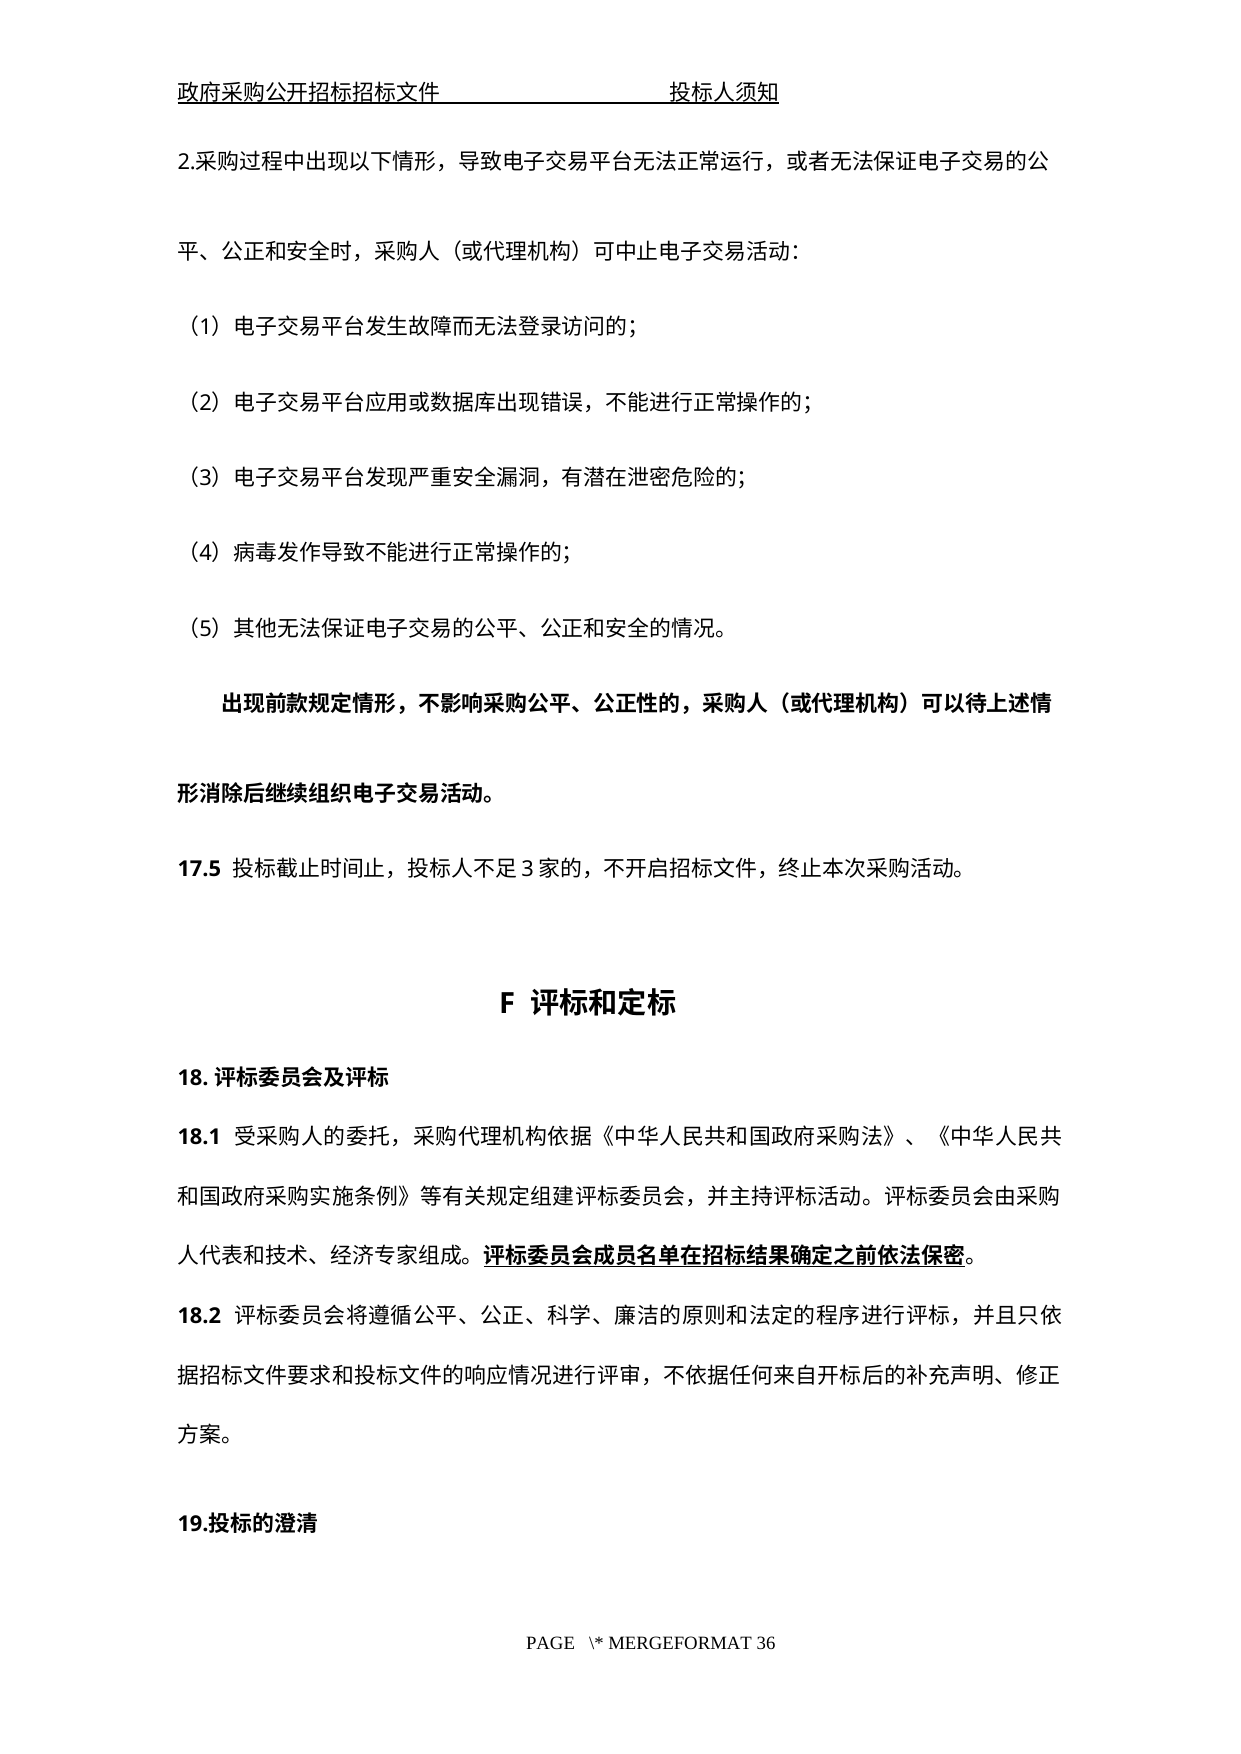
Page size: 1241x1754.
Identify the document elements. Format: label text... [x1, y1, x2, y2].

text 2.采购过程中出现以下情形，导致电子交易平台无法正常运行，或者无法保证电子交易的公平、公正和安全时，采购人（或代理机构）可中止电子交易活动： [177, 131, 1063, 279]
text 出现前款规定情形，不影响采购公平、公正性的，采购人（或代理机构）可以待上述情形消除后继续组织电子交易活动。 [177, 672, 1063, 821]
text （4）病毒发作导致不能进行正常操作的； [177, 522, 1063, 581]
text 18.1 受采购人的委托，采购代理机构依据《中华人民共和国政府采购法》、《中华人民共和国政府采购实施条例》等有关规定组建评标委员会，并主持评标活动。评标委员会由采购人代表和技术、经济专家组成。评标委员会成员名单在招标结果确定之前依法保密。 [177, 1105, 1063, 1284]
text 18.2 评标委员会将遵循公平、公正、科学、廉洁的原则和法定的程序进行评标，并且只依据招标文件要求和投标文件的响应情况进行评审，不依据任何来自开标后的补充声明、修正方案。 [177, 1284, 1063, 1463]
text （1）电子交易平台发生故障而无法登录访问的； [177, 295, 1063, 355]
text 19.投标的澄清 [177, 1493, 1063, 1552]
text （3）电子交易平台发现严重安全漏洞，有潜在泄密危险的； [177, 446, 1063, 506]
text （2）电子交易平台应用或数据库出现错误，不能进行正常操作的； [177, 371, 1063, 430]
text 17.5 投标截止时间止，投标人不足3家的，不开启招标文件，终止本次采购活动。 [177, 837, 1063, 897]
text 18. 评标委员会及评标 [177, 1046, 1063, 1105]
text （5）其他无法保证电子交易的公平、公正和安全的情况。 [177, 597, 1063, 657]
text F 评标和定标 [207, 971, 1063, 1031]
